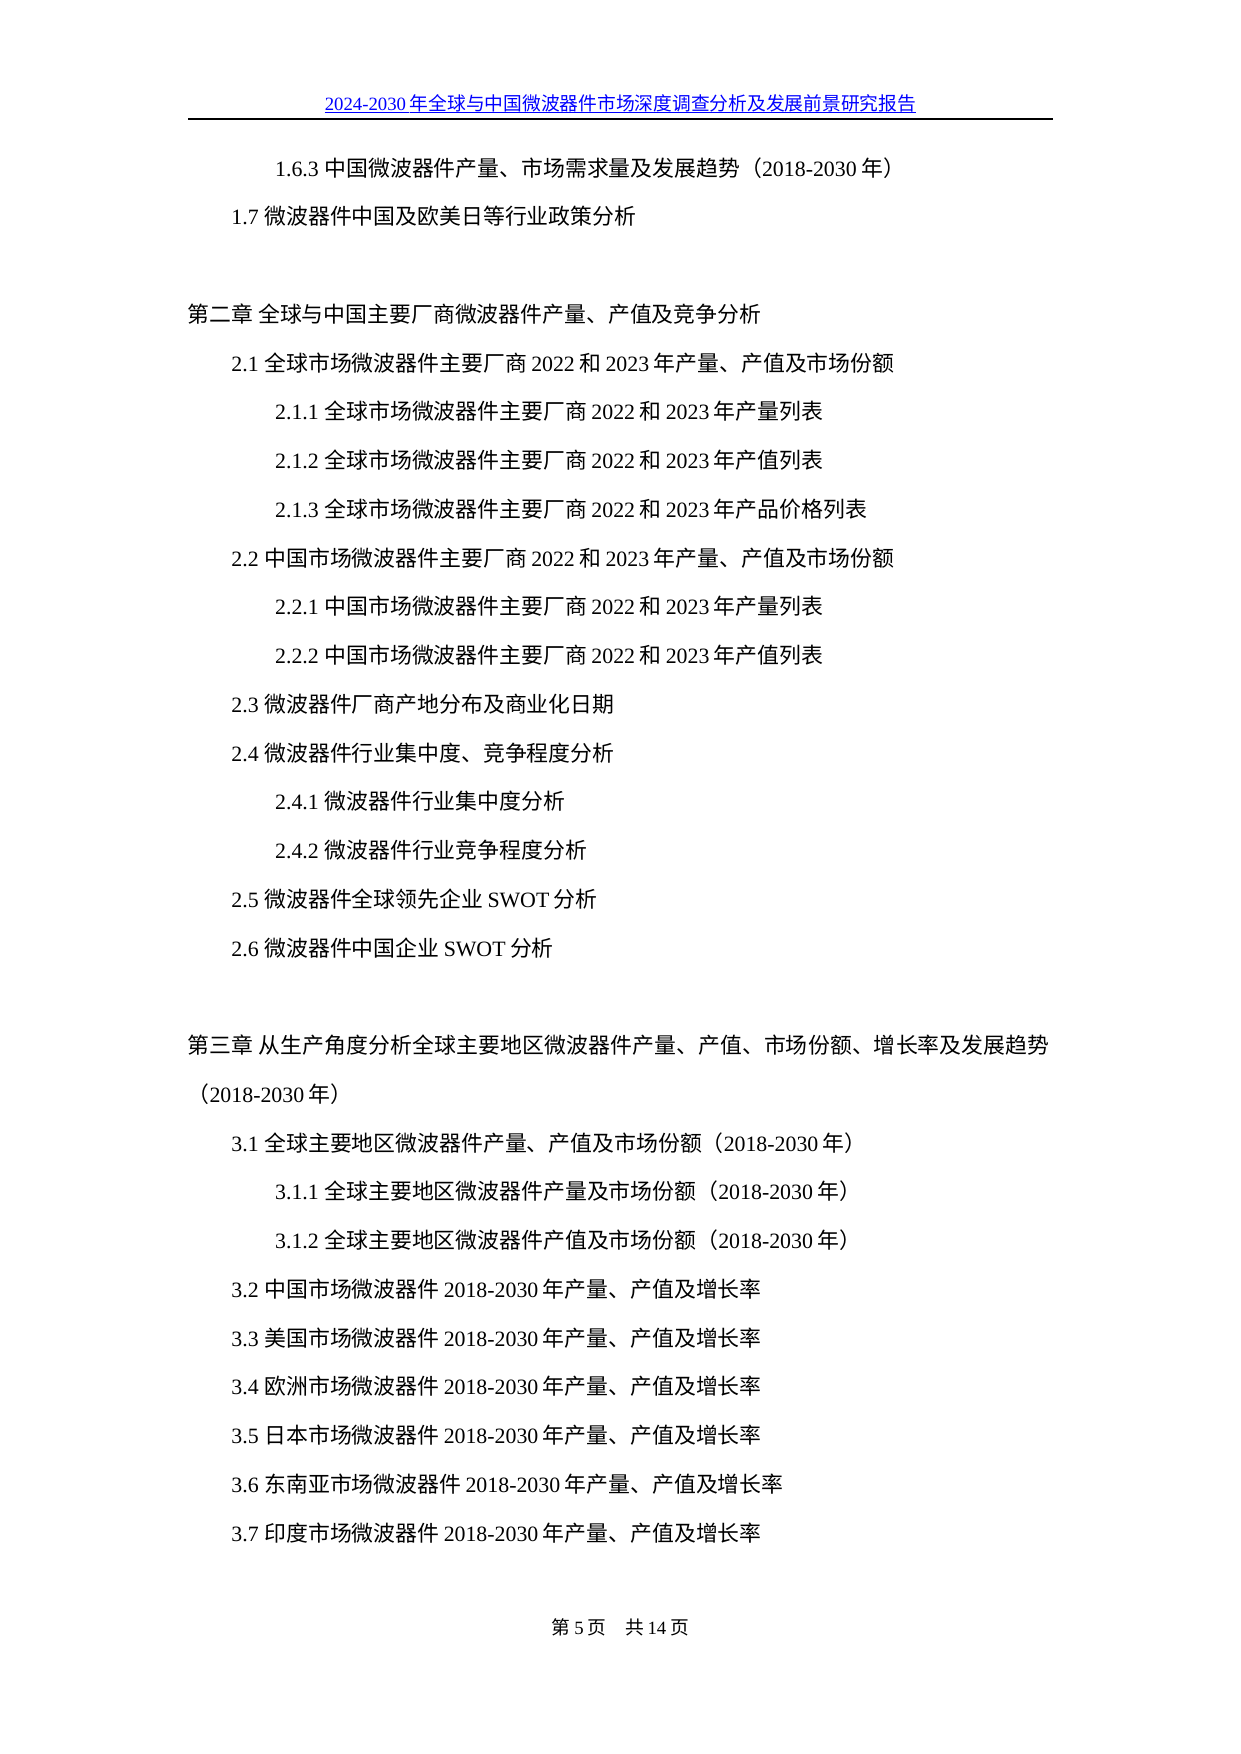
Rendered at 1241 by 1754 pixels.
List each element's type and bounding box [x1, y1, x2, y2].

text [187, 150, 1053, 1548]
